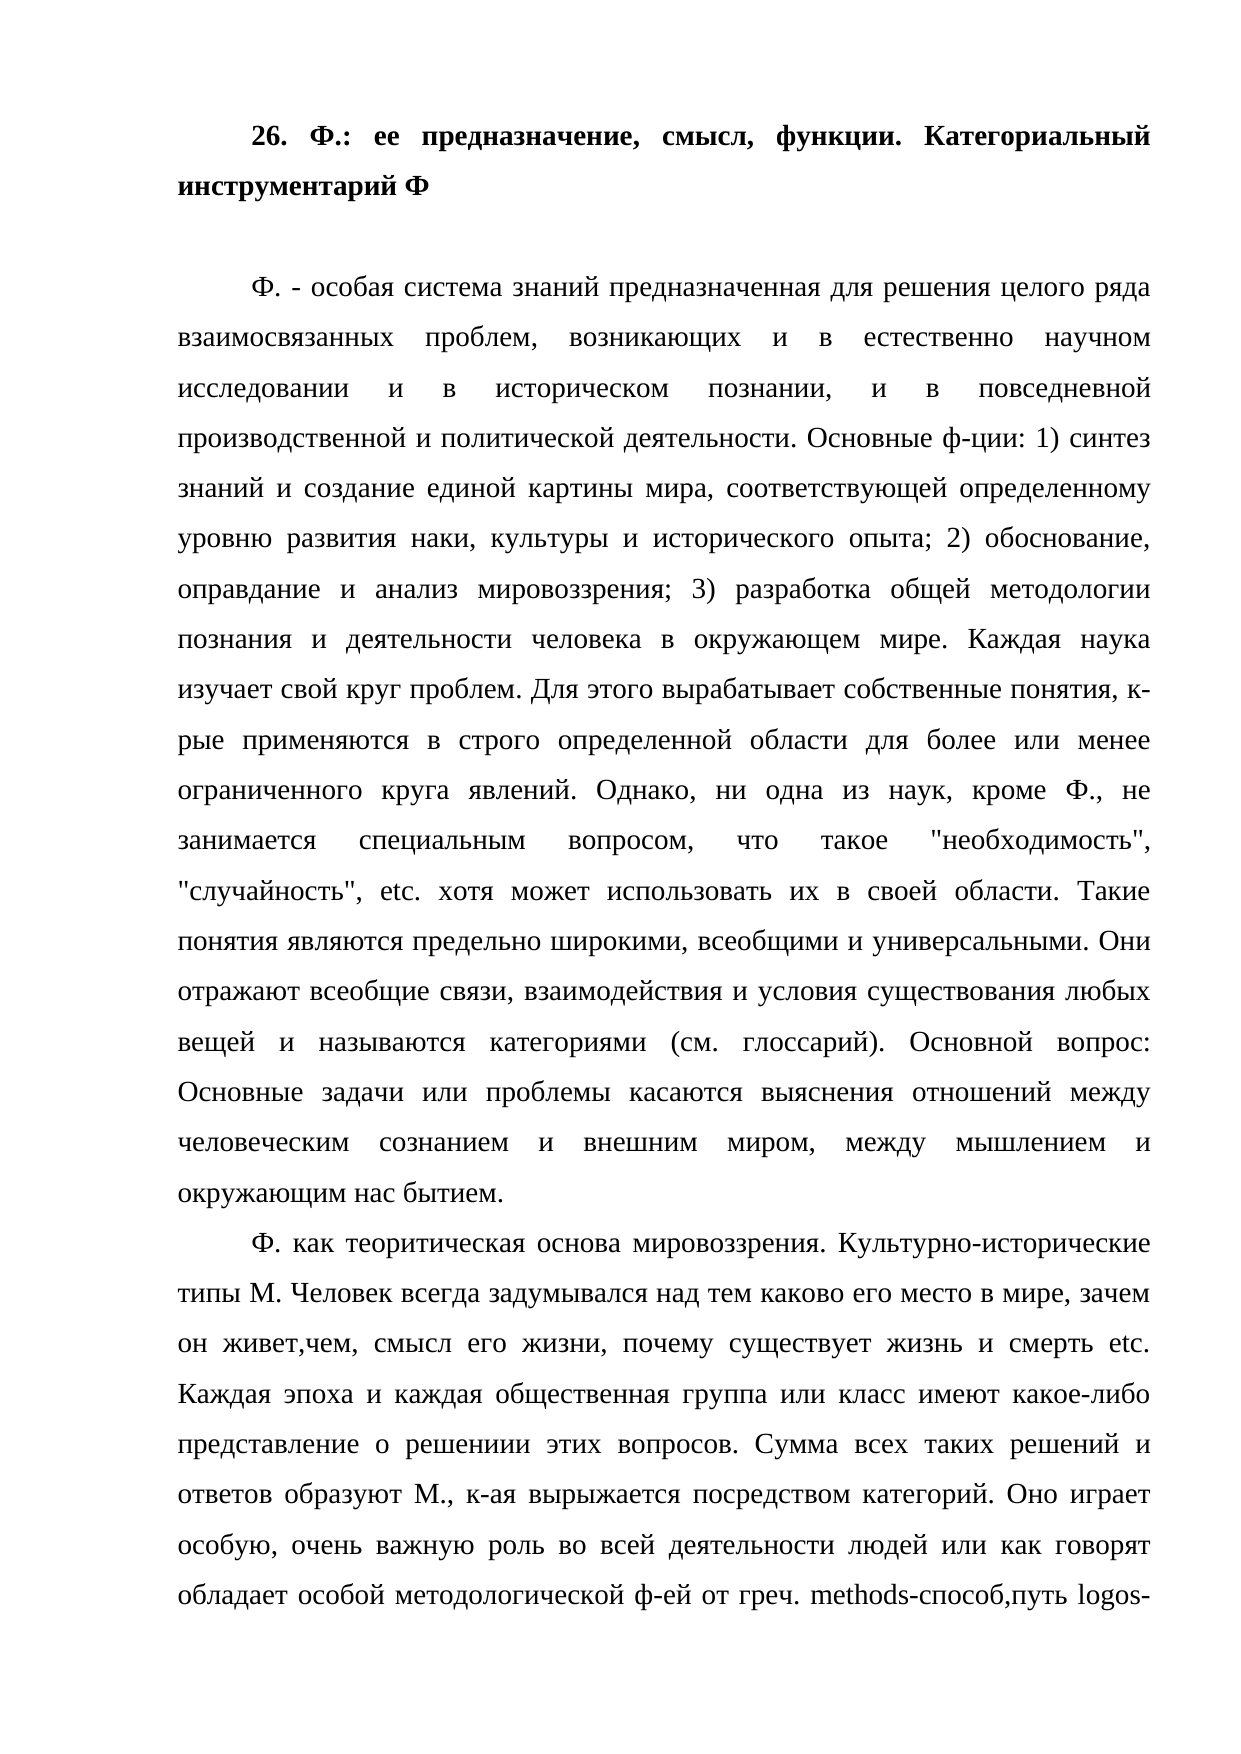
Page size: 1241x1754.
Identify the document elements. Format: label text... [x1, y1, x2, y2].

text 26. Ф.: ее предназначение, смысл, функции. Категориальный инструментарий Ф [177, 118, 1152, 202]
text Ф. - особая система знаний предназначенная для решения целого ряда взаимосвязанных проблем, возникающих и в естественно научном исследовании и в историческом познании, и в повседневной производственной и политической деятельности. Основные ф-ции: 1) синтез знаний и создание единой картины мира, соответствующей определенному уровню развития наки, культуры и исторического опыта; 2) обоснование, оправдание и анализ мировоззрения; 3) разработка общей методологии познания и деятельности человека в окружающем мире. Каждая наука изучает свой круг проблем. Для этого вырабатывает собственные понятия, к-рые применяются в строго определенной области для более или менее ограниченного круга явлений. Однако, ни одна из наук, кроме Ф., не занимается специальным вопросом, что такое "необходимость", "случайность", etc. хотя может использовать их в своей области. Такие понятия являются предельно широкими, всеобщими и универсальными. Они отражают всеобщие связи, взаимодействия и условия существования любых вещей и называются категориями (см. глоссарий). Основной вопрос: Основные задачи или проблемы касаются выяснения отношений между человеческим сознанием и внешним миром, между мышлением и окружающим нас бытием. [177, 269, 1152, 1208]
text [177, 1225, 1152, 1611]
